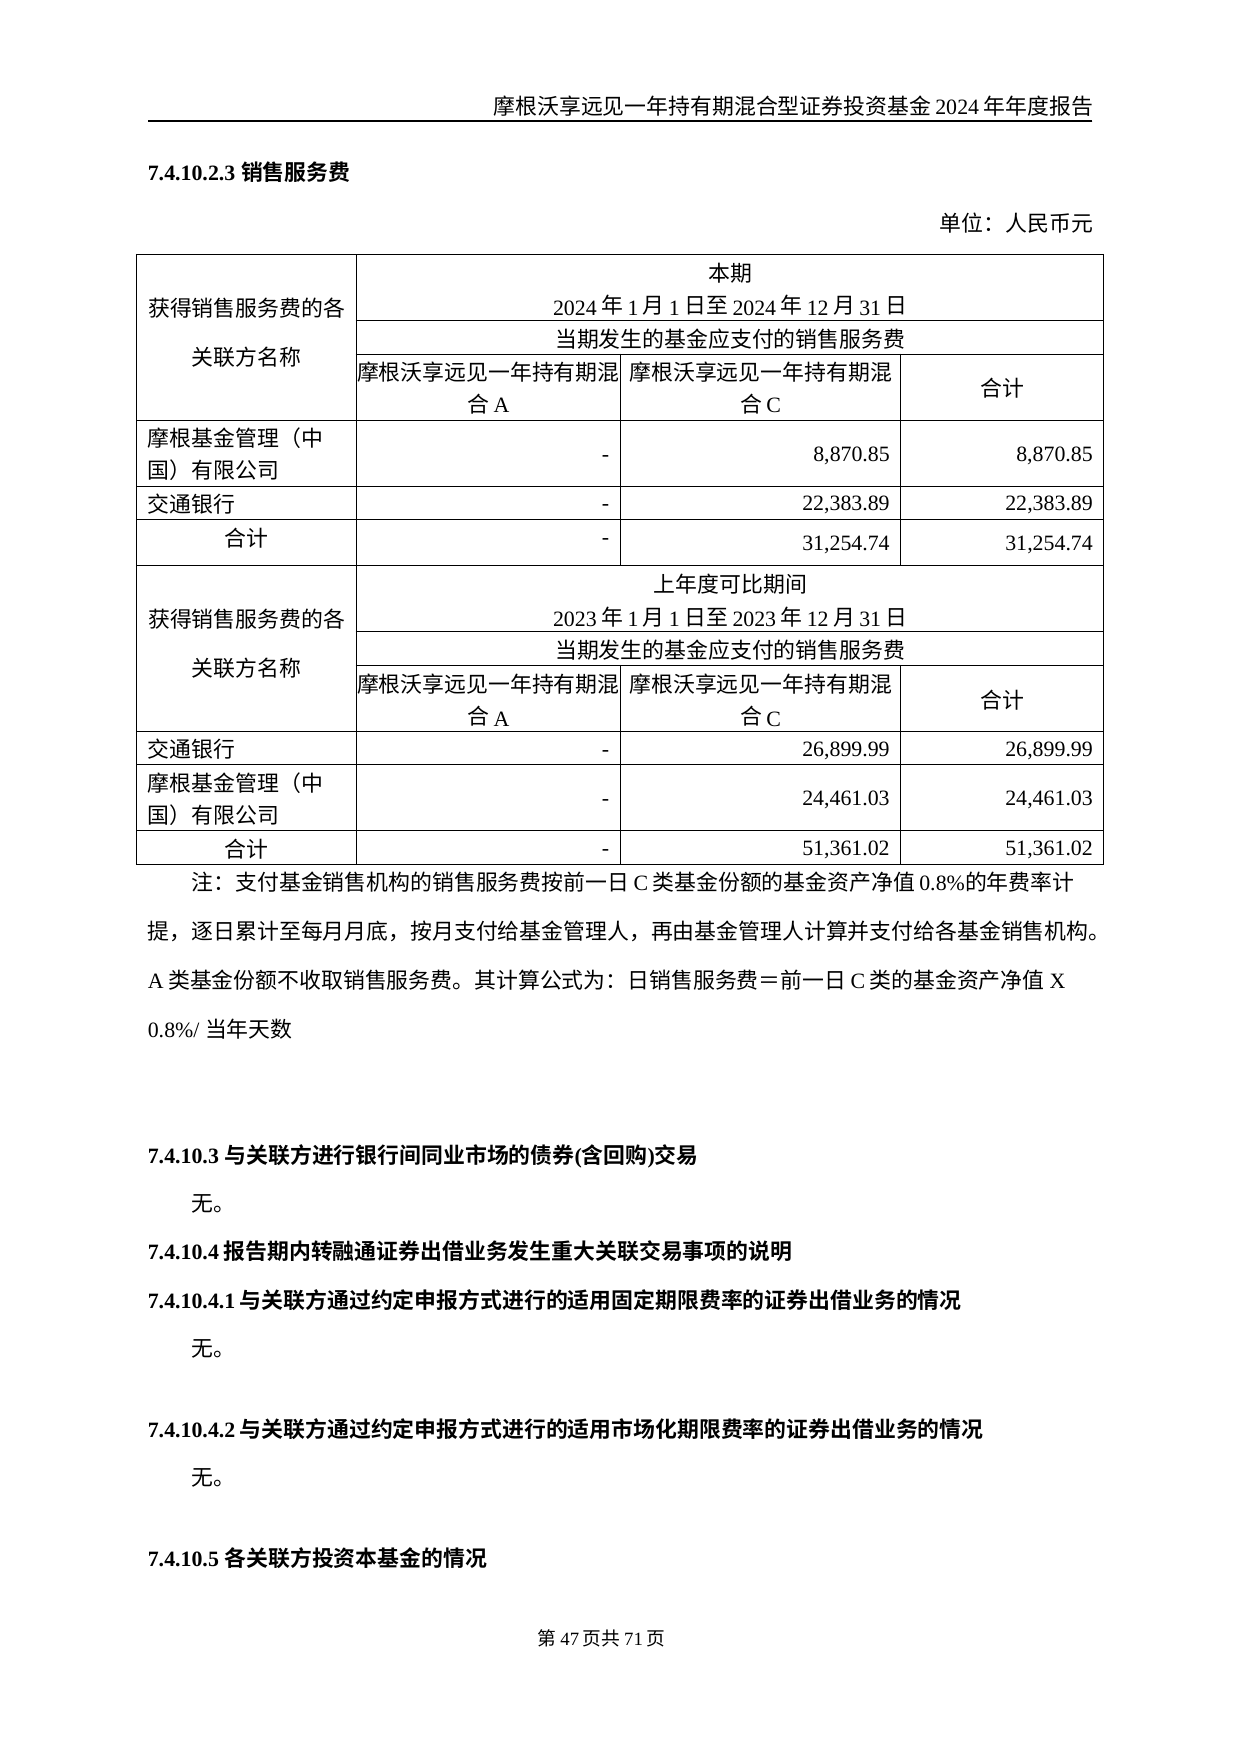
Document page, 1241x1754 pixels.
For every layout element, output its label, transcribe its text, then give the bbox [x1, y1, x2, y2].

text 7.4.10.2.3 销售服务费 [148, 154, 1092, 187]
text 7.4.10.3 与关联方进行银行间同业市场的债券(含回购)交易 [148, 1137, 1092, 1170]
table_cell 22,383.89 [621, 487, 900, 519]
table_cell 合计 [137, 520, 356, 565]
table_cell 26,899.99 [621, 732, 900, 764]
text 单位：人民币元 [148, 206, 1092, 238]
table_cell - [357, 765, 620, 830]
table_cell 合计 [901, 355, 1103, 419]
text 注：支付基金销售机构的销售服务费按前一日C类基金份额的基金资产净值0.8%的年费率计提，逐日累计至每月月底，按月支付给基金管理人，再由基金管理人计算并支付给各基金销售机构。A类基金份额不收取销售服务费。其计算公式为：日销售服务费＝前一日C类的基金资产净值 X 0.8%/ 当年天数 [148, 865, 1092, 1044]
table_cell - [357, 520, 620, 565]
table_cell 22,383.89 [901, 487, 1103, 519]
table_cell 上年度可比期间 2023年1月1日至2023年12月31日 [357, 566, 1103, 631]
text 无。 [148, 1460, 1092, 1492]
table_cell 摩根沃享远见一年持有期混合A [357, 666, 620, 731]
table_cell 交通银行 [137, 487, 356, 519]
table_cell 31,254.74 [621, 520, 900, 565]
table_cell 24,461.03 [901, 765, 1103, 830]
table_cell 合计 [901, 666, 1103, 731]
table_cell 合计 [137, 831, 356, 864]
table_cell 获得销售服务费的各关联方名称 [137, 566, 356, 731]
table_cell 摩根基金管理（中国）有限公司 [137, 765, 356, 830]
table_cell 摩根基金管理（中国）有限公司 [137, 421, 356, 486]
text 7.4.10.4.2与关联方通过约定申报方式进行的适用市场化期限费率的证券出借业务的情况 [148, 1411, 1092, 1444]
table_cell 8,870.85 [901, 421, 1103, 486]
table_cell 51,361.02 [901, 831, 1103, 864]
table_cell 当期发生的基金应支付的销售服务费 [357, 321, 1103, 353]
table_cell 24,461.03 [621, 765, 900, 830]
table_cell - [357, 487, 620, 519]
table_cell - [357, 732, 620, 764]
table_cell 摩根沃享远见一年持有期混合A [357, 355, 620, 419]
table_cell 摩根沃享远见一年持有期混合C [621, 355, 900, 419]
text 7.4.10.4.1与关联方通过约定申报方式进行的适用固定期限费率的证券出借业务的情况 [148, 1282, 1092, 1315]
table_cell 摩根沃享远见一年持有期混合C [621, 666, 900, 731]
table_cell 8,870.85 [621, 421, 900, 486]
table_cell 交通银行 [137, 732, 356, 764]
table_cell 51,361.02 [621, 831, 900, 864]
table_header 本期 2024年1月1日至2024年12月31日 [357, 255, 1103, 320]
text 无。 [148, 1186, 1092, 1218]
table_header 获得销售服务费的各关联方名称 [137, 255, 356, 419]
table_cell - [357, 421, 620, 486]
text 7.4.10.5 各关联方投资本基金的情况 [148, 1541, 1092, 1573]
text 7.4.10.4报告期内转融通证券出借业务发生重大关联交易事项的说明 [148, 1234, 1092, 1266]
table_cell 31,254.74 [901, 520, 1103, 565]
table_cell - [357, 831, 620, 864]
text 无。 [148, 1331, 1092, 1363]
table_cell 当期发生的基金应支付的销售服务费 [357, 632, 1103, 665]
table_cell 26,899.99 [901, 732, 1103, 764]
